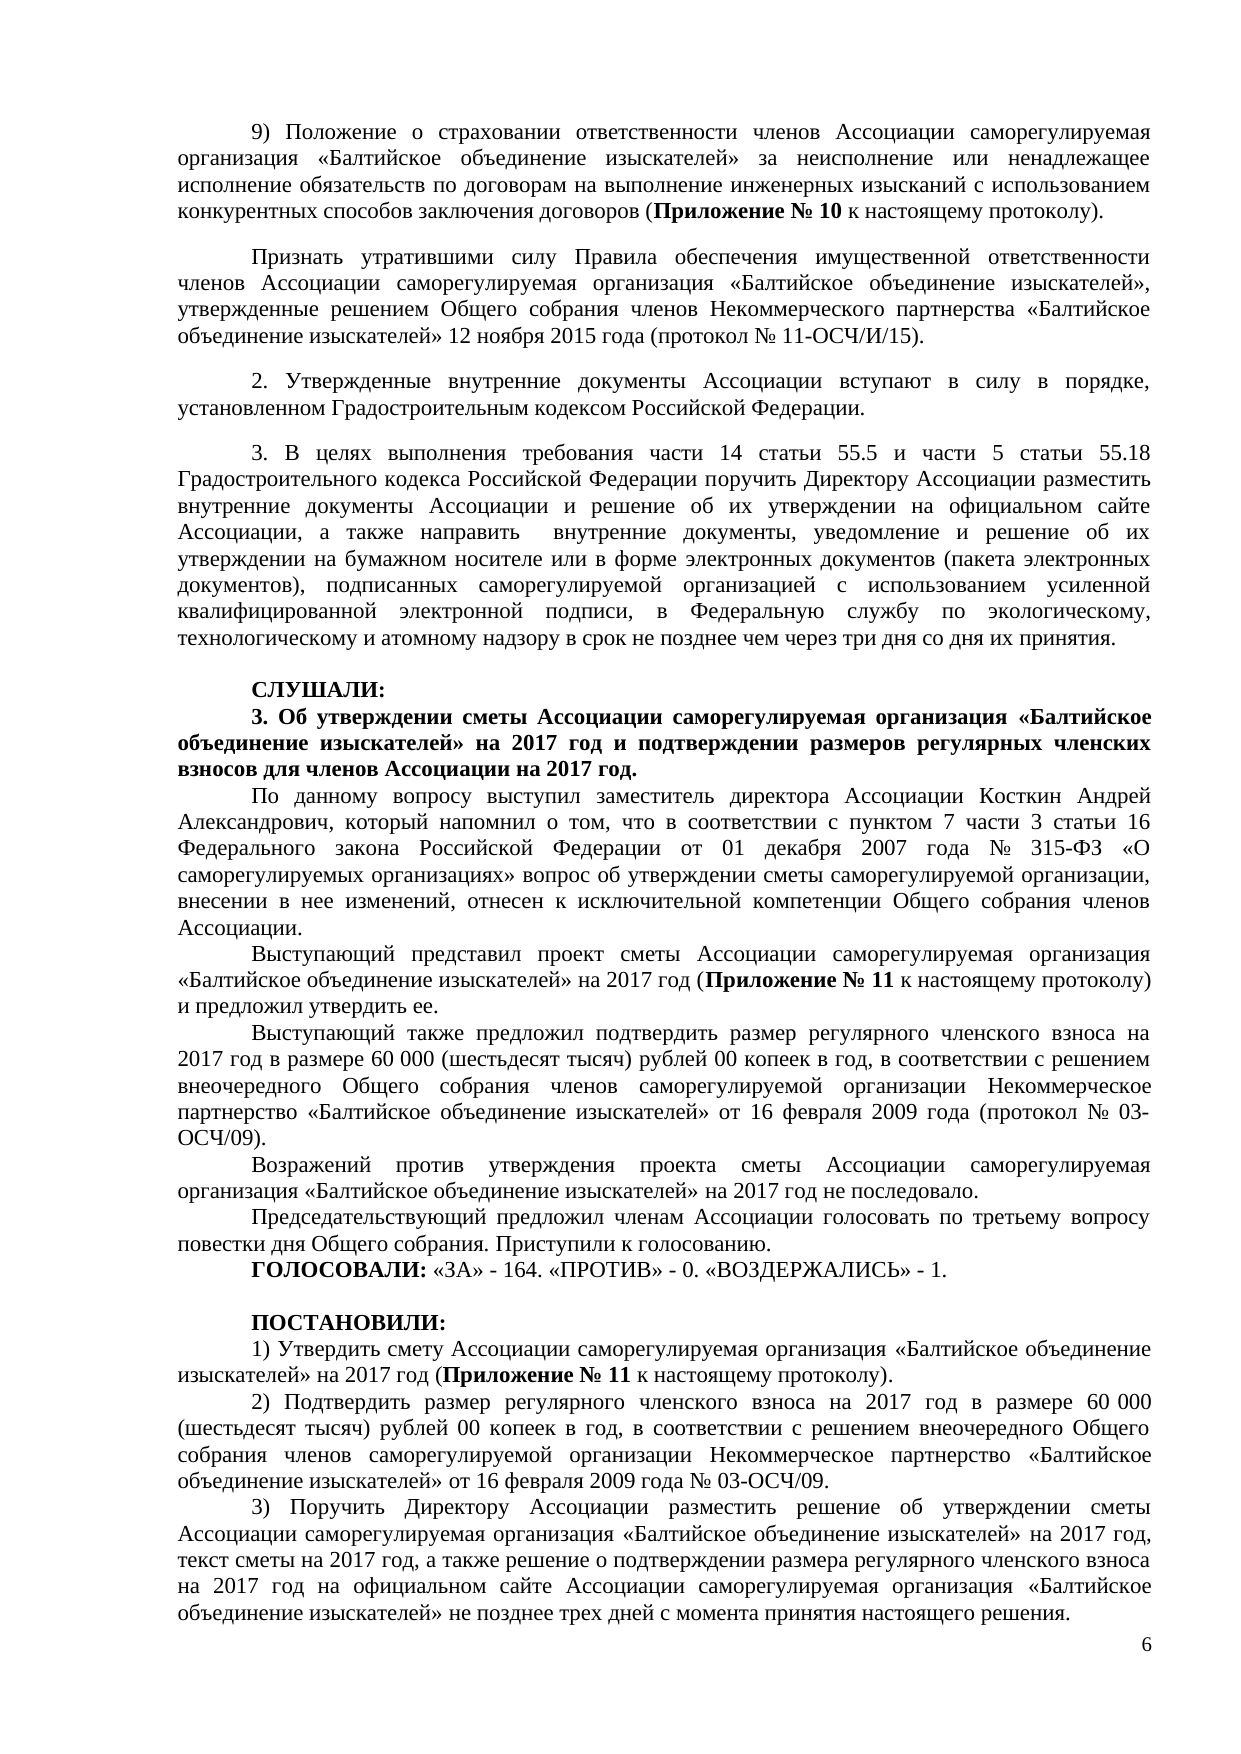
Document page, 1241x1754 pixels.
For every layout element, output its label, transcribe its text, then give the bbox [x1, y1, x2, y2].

text Признать утратившими силу Правила обеспечения имущественной ответственности членов Ассоциации саморегулируемая организация «Балтийское объединение изыскателей», утвержденные решением Общего собрания членов Некоммерческого партнерства «Балтийское объединение изыскателей» 12 ноября 2015 года (протокол № 11-ОСЧ/И/15). [177, 243, 1152, 348]
text СЛУШАЛИ: [177, 676, 1152, 703]
text 3. Об утверждении сметы Ассоциации саморегулируемая организация «Балтийское объединение изыскателей» на 2017 год и подтверждении размеров регулярных членских взносов для членов Ассоциации на 2017 год. [177, 703, 1152, 782]
text По данному вопросу выступил заместитель директора Ассоциации Косткин Андрей Александрович, который напомнил о том, что в соответствии с пунктом 7 части 3 статьи 16 Федерального закона Российской Федерации от 01 декабря 2007 года № 315-ФЗ «О саморегулируемых организациях» вопрос об утверждении сметы саморегулируемой организации, внесении в нее изменений, отнесен к исключительной компетенции Общего собрания членов Ассоциации. [177, 782, 1152, 940]
text 3. В целях выполнения требования части 14 статьи 55.5 и части 5 статьи 55.18 Градостроительного кодекса Российской Федерации поручить Директору Ассоциации разместить внутренние документы Ассоциации и решение об их утверждении на официальном сайте Ассоциации, а также направить внутренние документы, уведомление и решение об их утверждении на бумажном носителе или в форме электронных документов (пакета электронных документов), подписанных саморегулируемой организацией с использованием усиленной квалифицированной электронной подписи, в Федеральную службу по экологическому, технологическому и атомному надзору в срок не позднее чем через три дня со дня их принятия. [177, 439, 1152, 650]
text 2. Утвержденные внутренние документы Ассоциации вступают в силу в порядке, установленном Градостроительным кодексом Российской Федерации. [177, 367, 1152, 420]
text Выступающий также предложил подтвердить размер регулярного членского взноса на 2017 год в размере 60 000 (шестьдесят тысяч) рублей 00 копеек в год, в соответствии с решением внеочередного Общего собрания членов саморегулируемой организации Некоммерческое партнерство «Балтийское объединение изыскателей» от 16 февраля 2009 года (протокол № 03-ОСЧ/09). [177, 1019, 1152, 1151]
text 2) Подтвердить размер регулярного членского взноса на 2017 год в размере 60 000 (шестьдесят тысяч) рублей 00 копеек в год, в соответствии с решением внеочередного Общего собрания членов саморегулируемой организации Некоммерческое партнерство «Балтийское объединение изыскателей» от 16 февраля 2009 года № 03-ОСЧ/09. [177, 1388, 1152, 1493]
text 9) Положение о страховании ответственности членов Ассоциации саморегулируемая организация «Балтийское объединение изыскателей» за неисполнение или ненадлежащее исполнение обязательств по договорам на выполнение инженерных изысканий с использованием конкурентных способов заключения договоров (Приложение № 10 к настоящему протоколу). [177, 118, 1152, 223]
text Председательствующий предложил членам Ассоциации голосовать по третьему вопросу повестки дня Общего собрания. Приступили к голосованию. [177, 1203, 1152, 1256]
text ГОЛОСОВАЛИ: «ЗА» - 164. «ПРОТИВ» - 0. «ВОЗДЕРЖАЛИСЬ» - 1. [177, 1256, 1152, 1282]
text 3) Поручить Директору Ассоциации разместить решение об утверждении сметы Ассоциации саморегулируемая организация «Балтийское объединение изыскателей» на 2017 год, текст сметы на 2017 год, а также решение о подтверждении размера регулярного членского взноса на 2017 год на официальном сайте Ассоциации саморегулируемая организация «Балтийское объединение изыскателей» не позднее трех дней с момента принятия настоящего решения. [177, 1493, 1152, 1625]
text Выступающий представил проект сметы Ассоциации саморегулируемая организация «Балтийское объединение изыскателей» на 2017 год (Приложение № 11 к настоящему протоколу) и предложил утвердить ее. [177, 940, 1152, 1019]
text Возражений против утверждения проекта сметы Ассоциации саморегулируемая организация «Балтийское объединение изыскателей» на 2017 год не последовало. [177, 1151, 1152, 1203]
text ПОСТАНОВИЛИ: [177, 1309, 1152, 1335]
text 1) Утвердить смету Ассоциации саморегулируемая организация «Балтийское объединение изыскателей» на 2017 год (Приложение № 11 к настоящему протоколу). [177, 1335, 1152, 1388]
